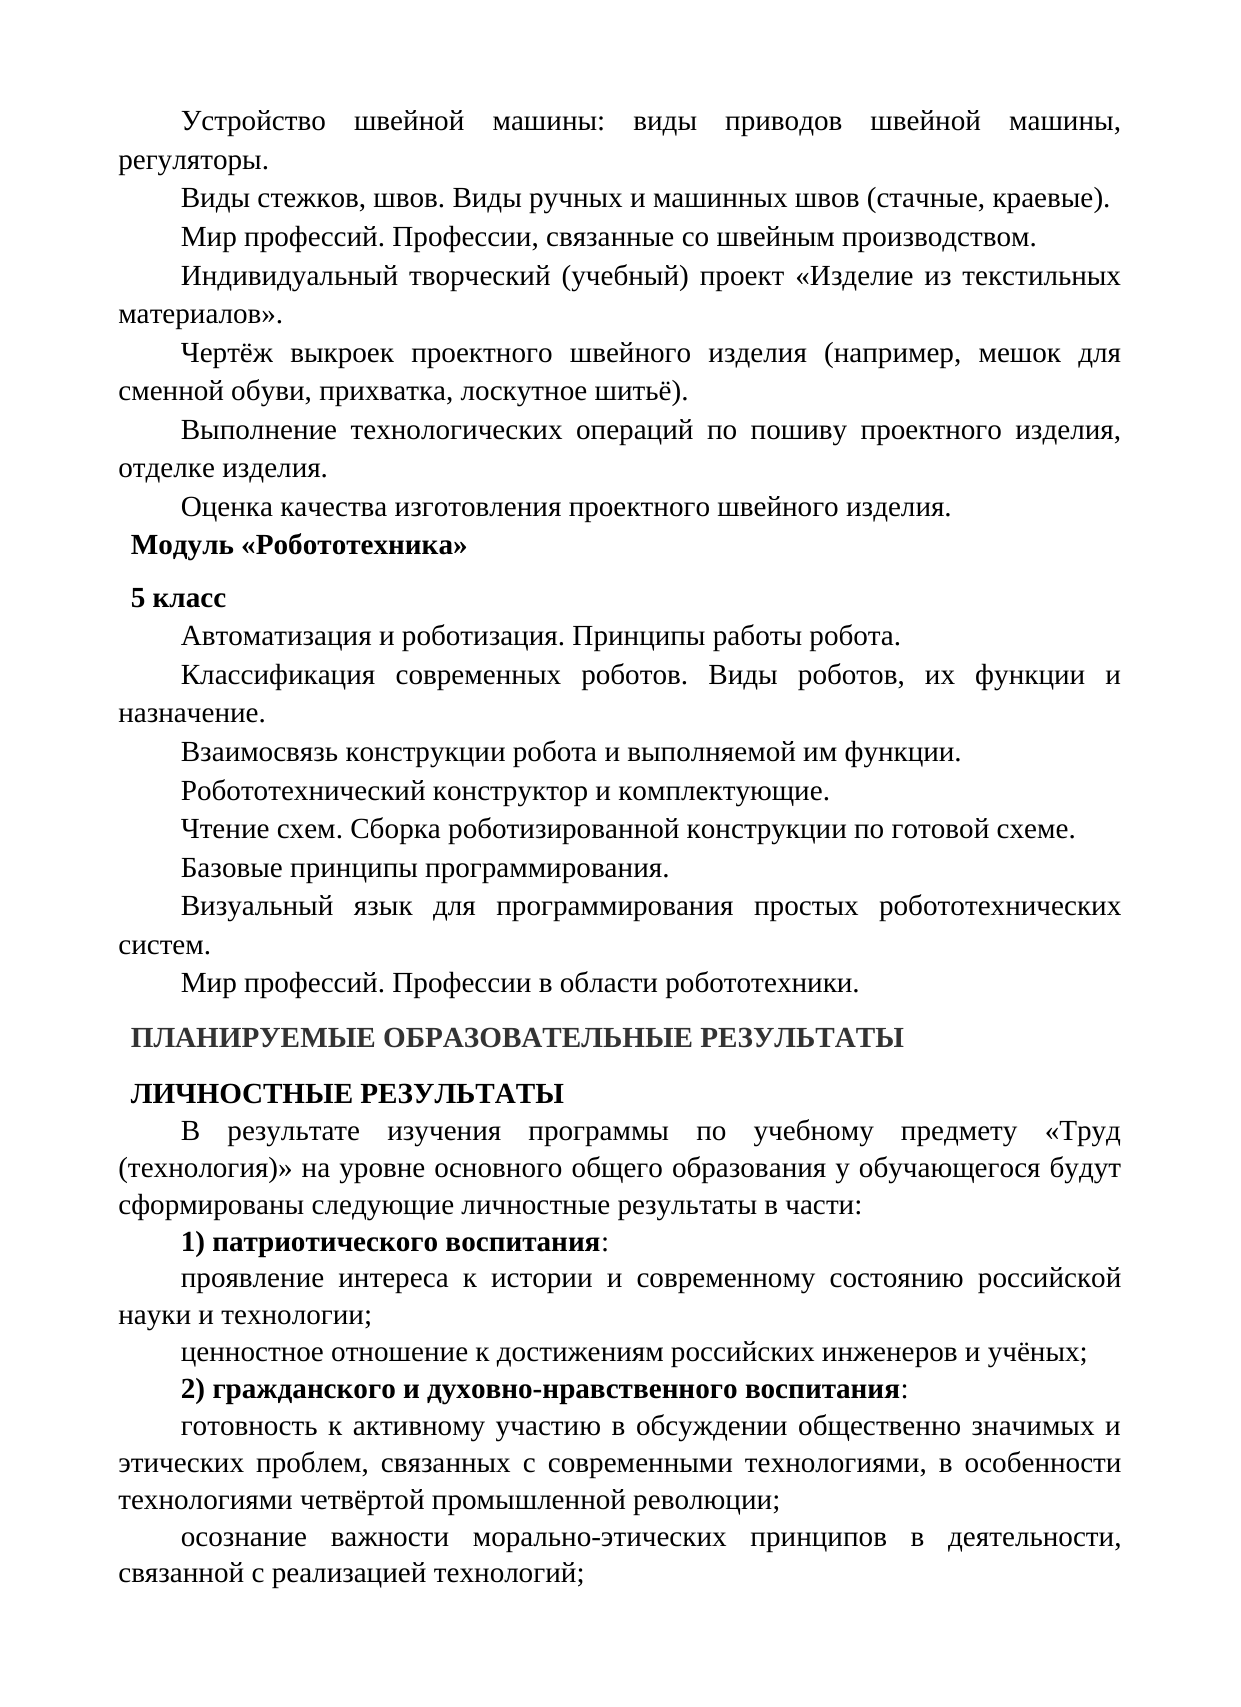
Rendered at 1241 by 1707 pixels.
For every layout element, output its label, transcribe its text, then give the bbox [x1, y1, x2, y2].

text Классификация современных роботов. Виды роботов, их функции и назначение. [118, 657, 1122, 729]
text Мир профессий. Профессии в области робототехники. [118, 965, 1122, 999]
text Робототехнический конструктор и комплектующие. [118, 773, 1122, 806]
text ЛИЧНОСТНЫЕ РЕЗУЛЬТАТЫ [131, 1076, 1122, 1110]
text ценностное отношение к достижениям российских инженеров и учёных; [118, 1334, 1122, 1368]
text Чтение схем. Сборка роботизированной конструкции по готовой схеме. [118, 811, 1122, 845]
text Взаимосвязь конструкции робота и выполняемой им функции. [118, 734, 1122, 768]
text Автоматизация и роботизация. Принципы работы робота. [118, 618, 1122, 652]
text проявление интереса к истории и современному состоянию российской науки и технологии; [118, 1261, 1122, 1331]
text 1) патриотического воспитания: [118, 1224, 1122, 1257]
text Модуль «Робототехника» [131, 527, 1122, 561]
text 5 класс [131, 580, 1122, 613]
text Оценка качества изготовления проектного швейного изделия. [118, 489, 1122, 522]
text Устройство швейной машины: виды приводов швейной машины, регуляторы. [118, 103, 1122, 176]
text В результате изучения программы по учебному предмету «Труд (технология)» на уровне основного общего образования у обучающегося будут сформированы следующие личностные результаты в части: [118, 1113, 1122, 1220]
text готовность к активному участию в обсуждении общественно значимых и этических проблем, связанных с современными технологиями, в особенности технологиями четвёртой промышленной революции; [118, 1408, 1122, 1515]
text Мир профессий. Профессии, связанные со швейным производством. [118, 219, 1122, 253]
text 2) гражданского и духовно-нравственного воспитания: [118, 1371, 1122, 1405]
text Чертёж выкроек проектного швейного изделия (например, мешок для сменной обуви, прихватка, лоскутное шитьё). [118, 335, 1122, 407]
text Индивидуальный творческий (учебный) проект «Изделие из текстильных материалов». [118, 258, 1122, 330]
text Базовые принципы программирования. [118, 850, 1122, 883]
text осознание важности морально-этических принципов в деятельности, связанной с реализацией технологий; [118, 1519, 1122, 1589]
text Выполнение технологических операций по пошиву проектного изделия, отделке изделия. [118, 412, 1122, 484]
text Виды стежков, швов. Виды ручных и машинных швов (стачные, краевые). [118, 181, 1122, 214]
text ПЛАНИРУЕМЫЕ ОБРАЗОВАТЕЛЬНЫЕ РЕЗУЛЬТАТЫ [131, 1021, 1122, 1054]
text Визуальный язык для программирования простых робототехнических систем. [118, 888, 1122, 960]
